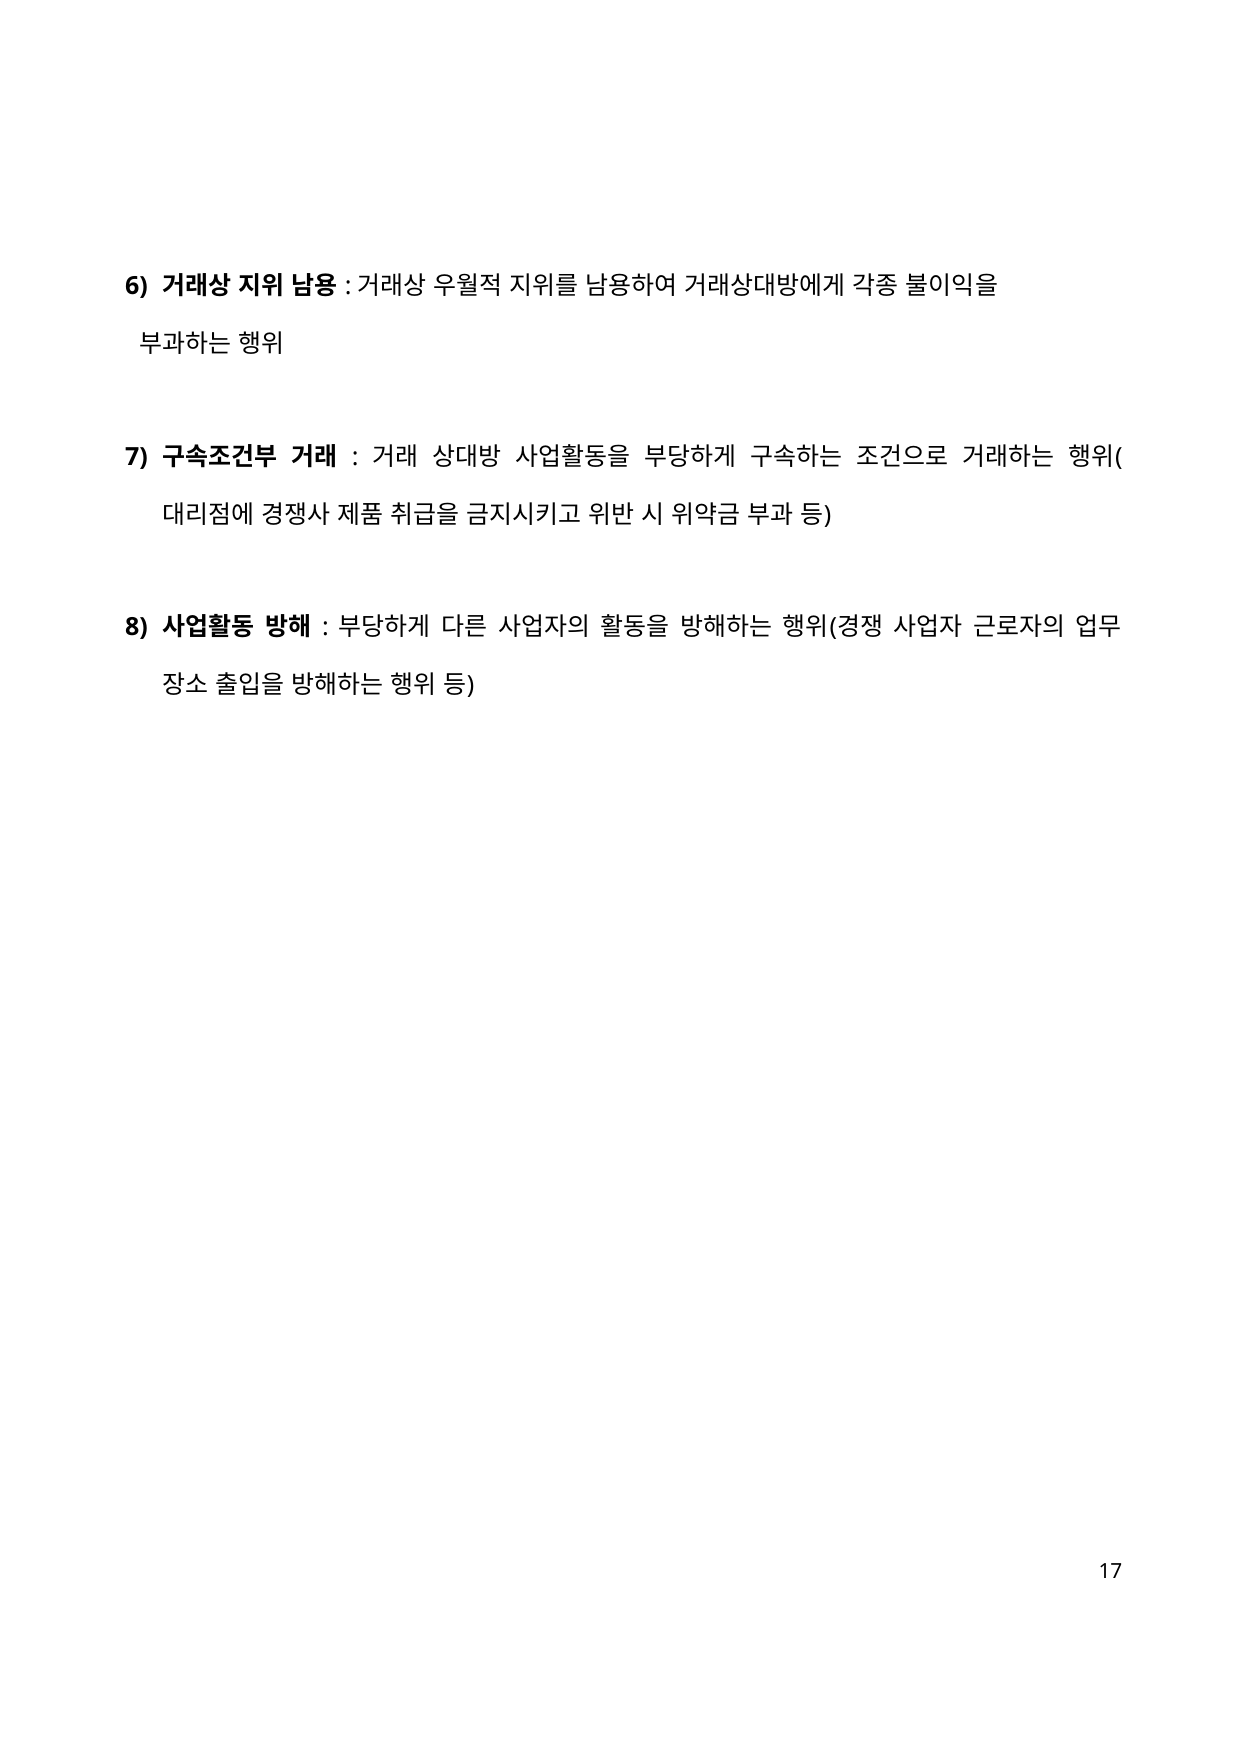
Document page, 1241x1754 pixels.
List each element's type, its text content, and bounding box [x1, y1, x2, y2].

list 사업활동 방해 : 부당하게 다른 사업자의 활동을 방해하는 행위(경쟁 사업자 근로자의 업무 장소 출입을 방해하는 행위 등) [125, 606, 1122, 701]
list 거래상 지위 남용 : 거래상 우월적 지위를 남용하여 거래상대방에게 각종 불이익을 [125, 266, 1122, 302]
list 구속조건부 거래 : 거래 상대방 사업활동을 부당하게 구속하는 조건으로 거래하는 행위(대리점에 경쟁사 제품 취급을 금지시키고 위반 시 위약금 부과 등) [125, 436, 1122, 530]
text 부과하는 행위 [139, 324, 1122, 360]
